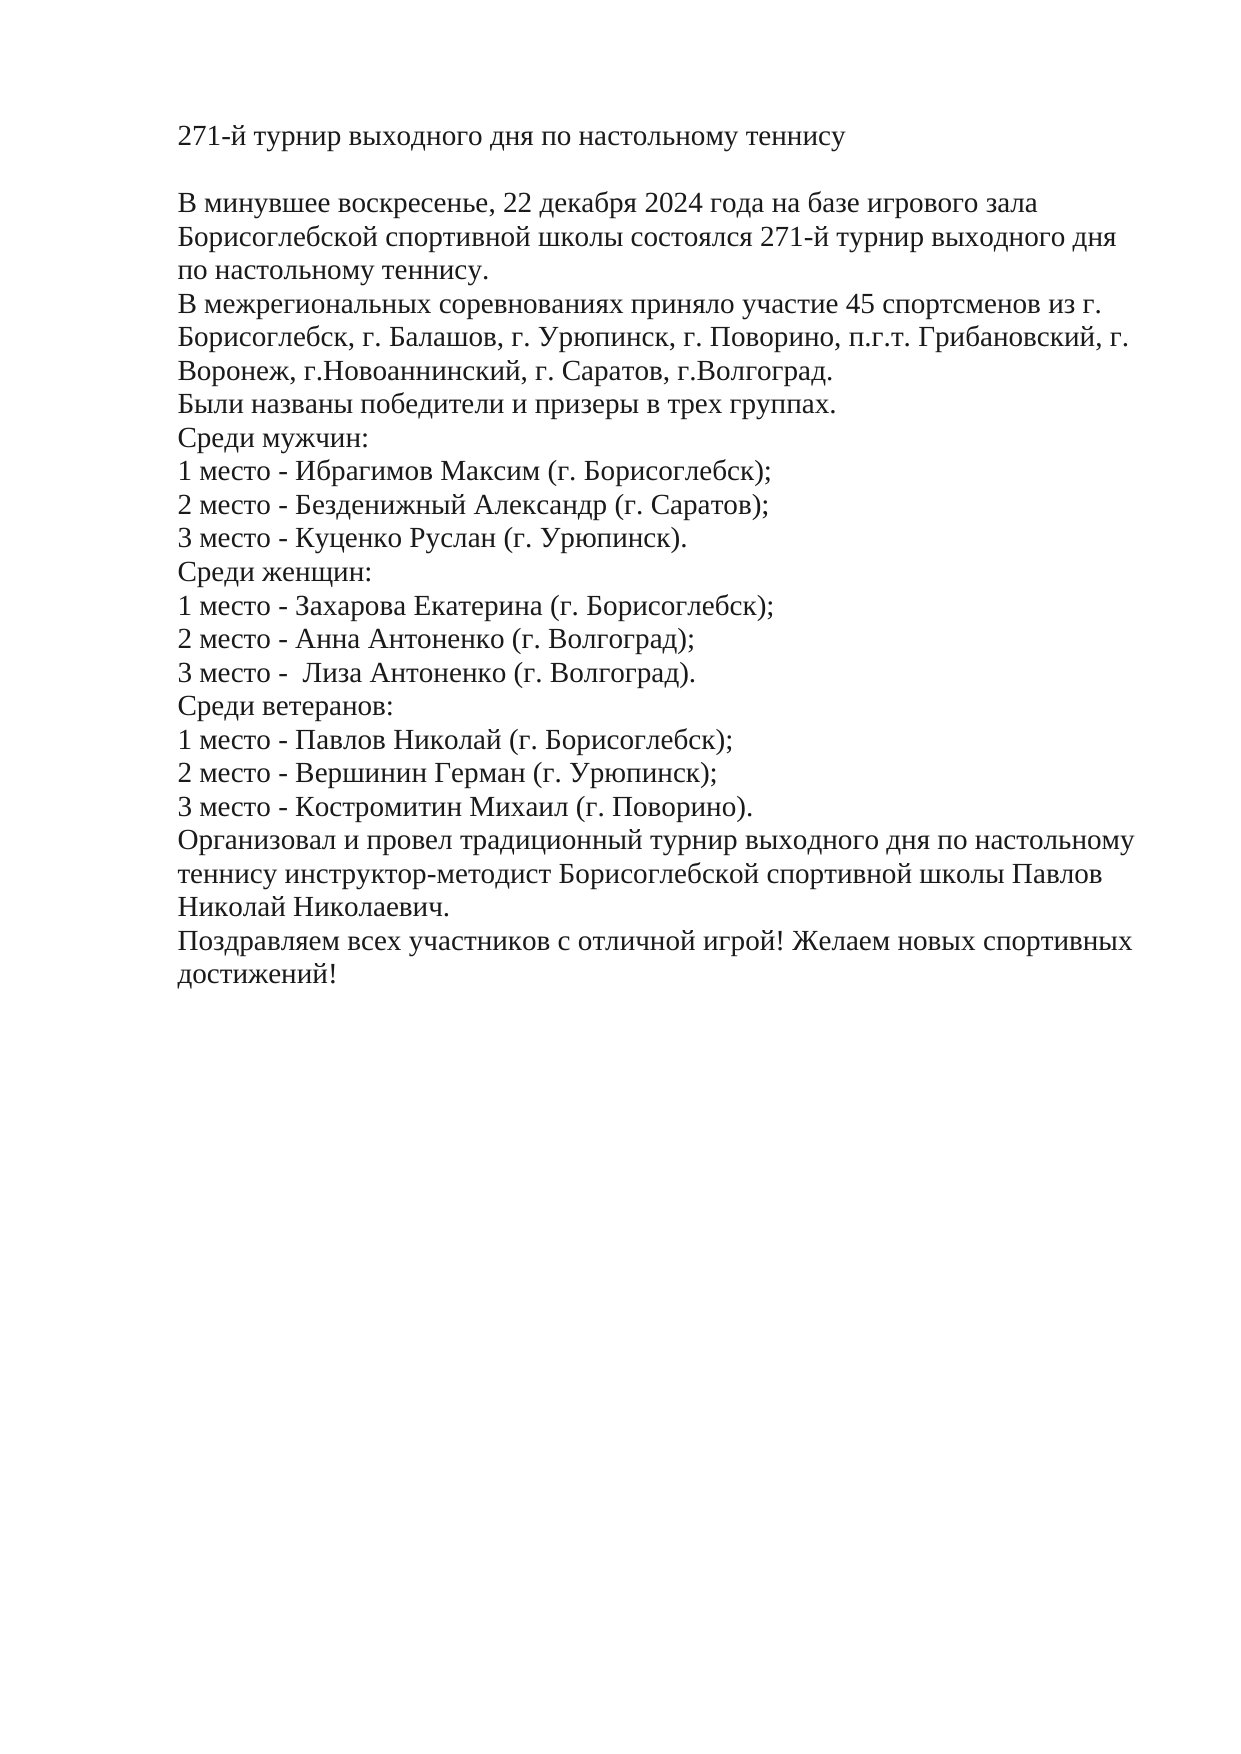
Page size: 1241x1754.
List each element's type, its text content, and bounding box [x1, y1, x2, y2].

text 1 место - Павлов Николай (г. Борисоглебск); [177, 722, 1152, 755]
text 1 место - Захарова Екатерина (г. Борисоглебск); [177, 588, 1152, 621]
text 3 место - Куценко Руслан (г. Урюпинск). [177, 521, 1152, 554]
text Среди женщин: [177, 554, 1152, 588]
text 271-й турнир выходного дня по настольному теннису [177, 118, 1152, 152]
text 3 место - Костромитин Михаил (г. Поворино). [177, 789, 1152, 822]
text Поздравляем всех участников с отличной игрой! Желаем новых спортивных достижений! [177, 923, 1152, 990]
text Были названы победители и призеры в трех группах. [177, 386, 1152, 420]
text Среди мужчин: [177, 420, 1152, 453]
text Организовал и провел традиционный турнир выходного дня по настольному теннису инструктор-методист Борисоглебской спортивной школы Павлов Николай Николаевич. [177, 822, 1152, 923]
text 2 место - Вершинин Герман (г. Урюпинск); [177, 755, 1152, 789]
text 3 место - Лиза Антоненко (г. Волгоград). [177, 655, 1152, 688]
text 2 место - Безденижный Александр (г. Саратов); [177, 487, 1152, 521]
text В минувшее воскресенье, 22 декабря 2024 года на базе игрового зала Борисоглебской спортивной школы состоялся 271-й турнир выходного дня по настольному теннису. [177, 185, 1152, 286]
text В межрегиональных соревнованиях приняло участие 45 спортсменов из г. Борисоглебск, г. Балашов, г. Урюпинск, г. Поворино, п.г.т. Грибановский, г. Воронеж, г.Новоаннинский, г. Саратов, г.Волгоград. [177, 286, 1152, 386]
text 1 место - Ибрагимов Максим (г. Борисоглебск); [177, 453, 1152, 487]
text 2 место - Анна Антоненко (г. Волгоград); [177, 621, 1152, 655]
text Среди ветеранов: [177, 688, 1152, 722]
